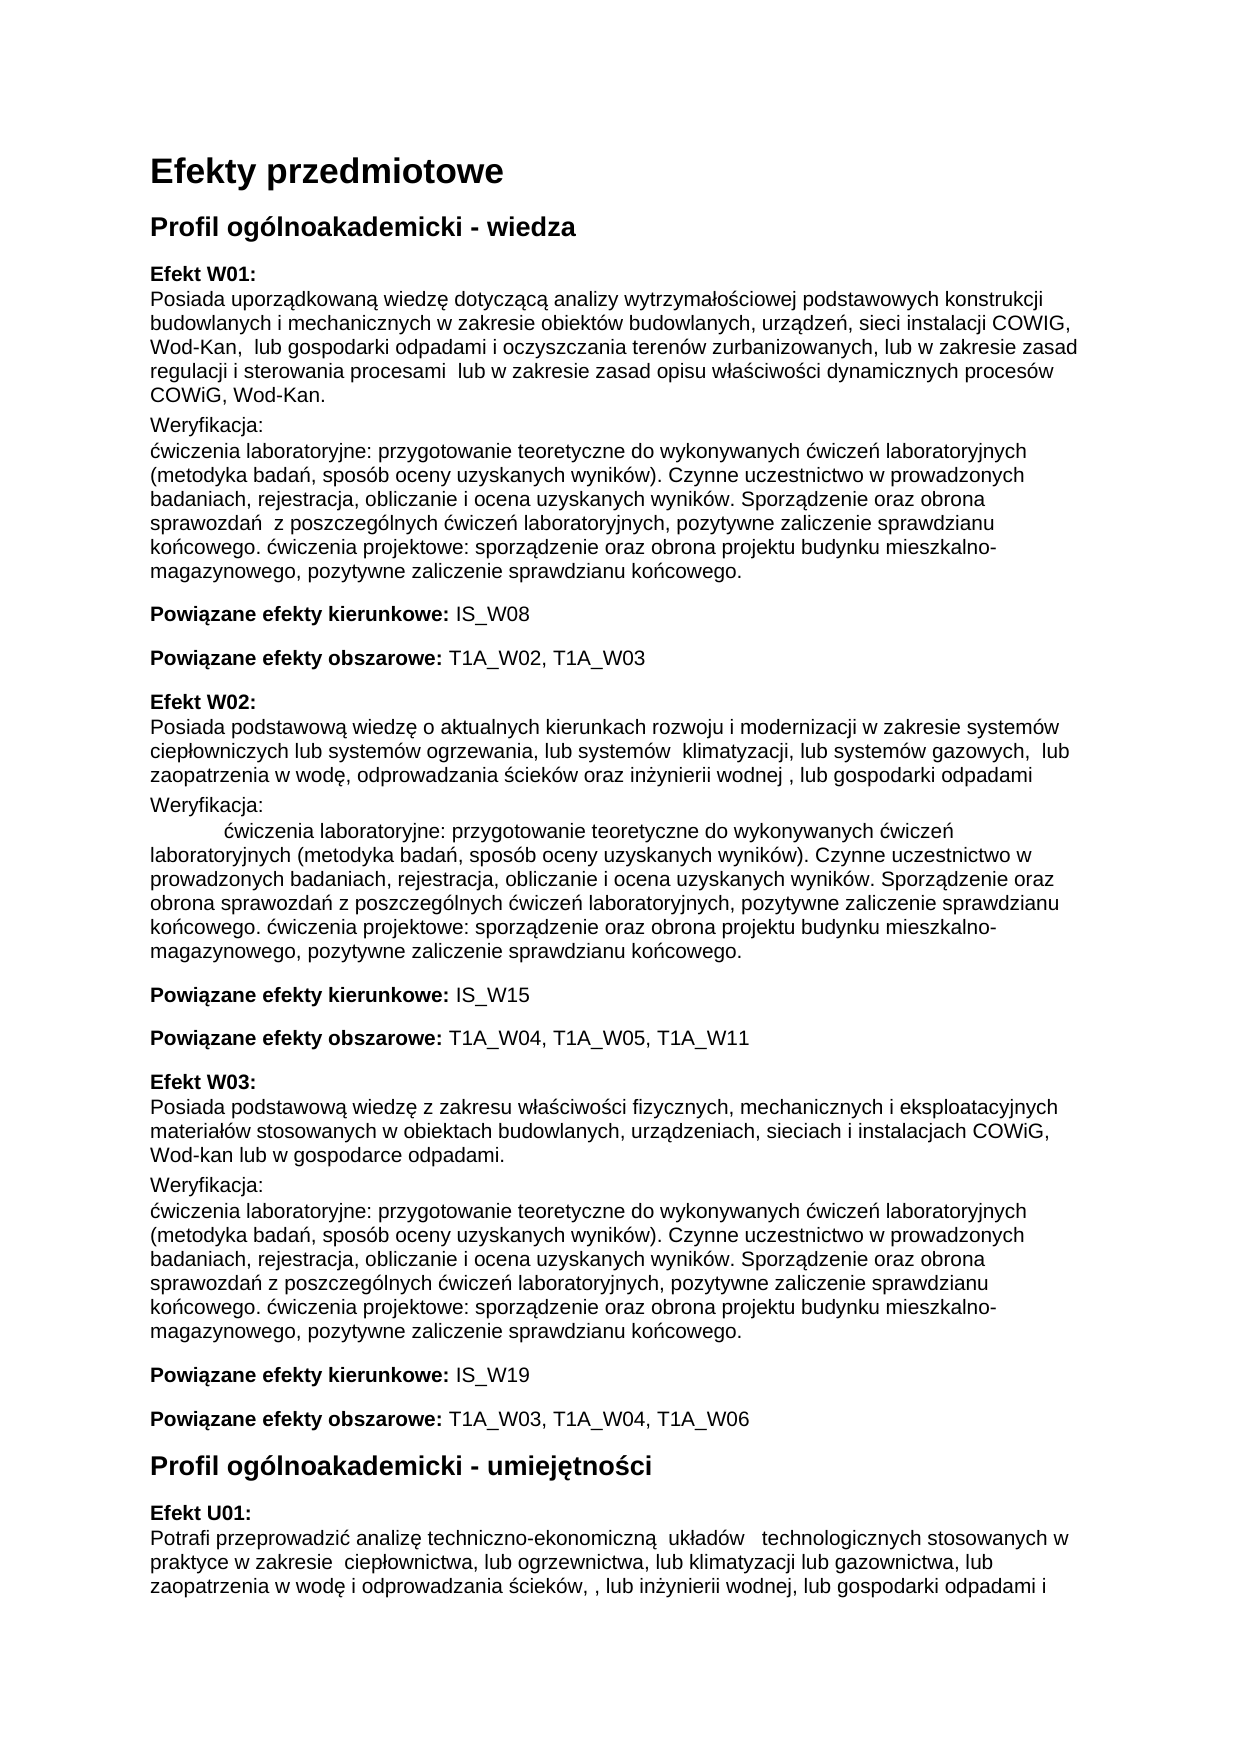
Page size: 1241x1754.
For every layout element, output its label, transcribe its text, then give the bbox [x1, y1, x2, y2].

text Powiązane efekty obszarowe: T1A_W02, T1A_W03 [150, 646, 1090, 670]
text Powiązane efekty obszarowe: T1A_W03, T1A_W04, T1A_W06 [150, 1406, 1090, 1430]
text Efekt U01: [150, 1501, 1090, 1525]
text Powiązane efekty kierunkowe: IS_W19 [150, 1363, 1090, 1387]
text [150, 1526, 1090, 1598]
text Posiada podstawową wiedzę z zakresu właściwości fizycznych, mechanicznych i eksploatacyjnych materiałów stosowanych w obiektach budowlanych, urządzeniach, sieciach i instalacjach COWiG, Wod-kan lub w gospodarce odpadami. [150, 1095, 1090, 1167]
text Posiada uporządkowaną wiedzę dotyczącą analizy wytrzymałościowej podstawowych konstrukcji budowlanych i mechanicznych w zakresie obiektów budowlanych, urządzeń, sieci instalacji COWIG, Wod-Kan, lub gospodarki odpadami i oczyszczania terenów zurbanizowanych, lub w zakresie zasad regulacji i sterowania procesami lub w zakresie zasad opisu właściwości dynamicznych procesów COWiG, Wod-Kan. [150, 287, 1090, 406]
text Powiązane efekty kierunkowe: IS_W08 [150, 602, 1090, 626]
text Powiązane efekty kierunkowe: IS_W15 [150, 982, 1090, 1006]
text Powiązane efekty obszarowe: T1A_W04, T1A_W05, T1A_W11 [150, 1026, 1090, 1050]
text Efekt W02: [150, 690, 1090, 714]
subtitle Profil ogólnoakademicki - wiedza [150, 211, 1090, 242]
subtitle Profil ogólnoakademicki - umiejętności [150, 1450, 1090, 1481]
text Efekt W01: [150, 262, 1090, 286]
subtitle Efekty przedmiotowe [150, 150, 1090, 191]
text Weryfikacja: [150, 793, 1090, 817]
text Posiada podstawową wiedzę o aktualnych kierunkach rozwoju i modernizacji w zakresie systemów ciepłowniczych lub systemów ogrzewania, lub systemów klimatyzacji, lub systemów gazowych, lub zaopatrzenia w wodę, odprowadzania ścieków oraz inżynierii wodnej , lub gospodarki odpadami [150, 715, 1090, 787]
text Efekt W03: [150, 1070, 1090, 1094]
text Weryfikacja: [150, 413, 1090, 437]
text Weryfikacja: [150, 1173, 1090, 1197]
